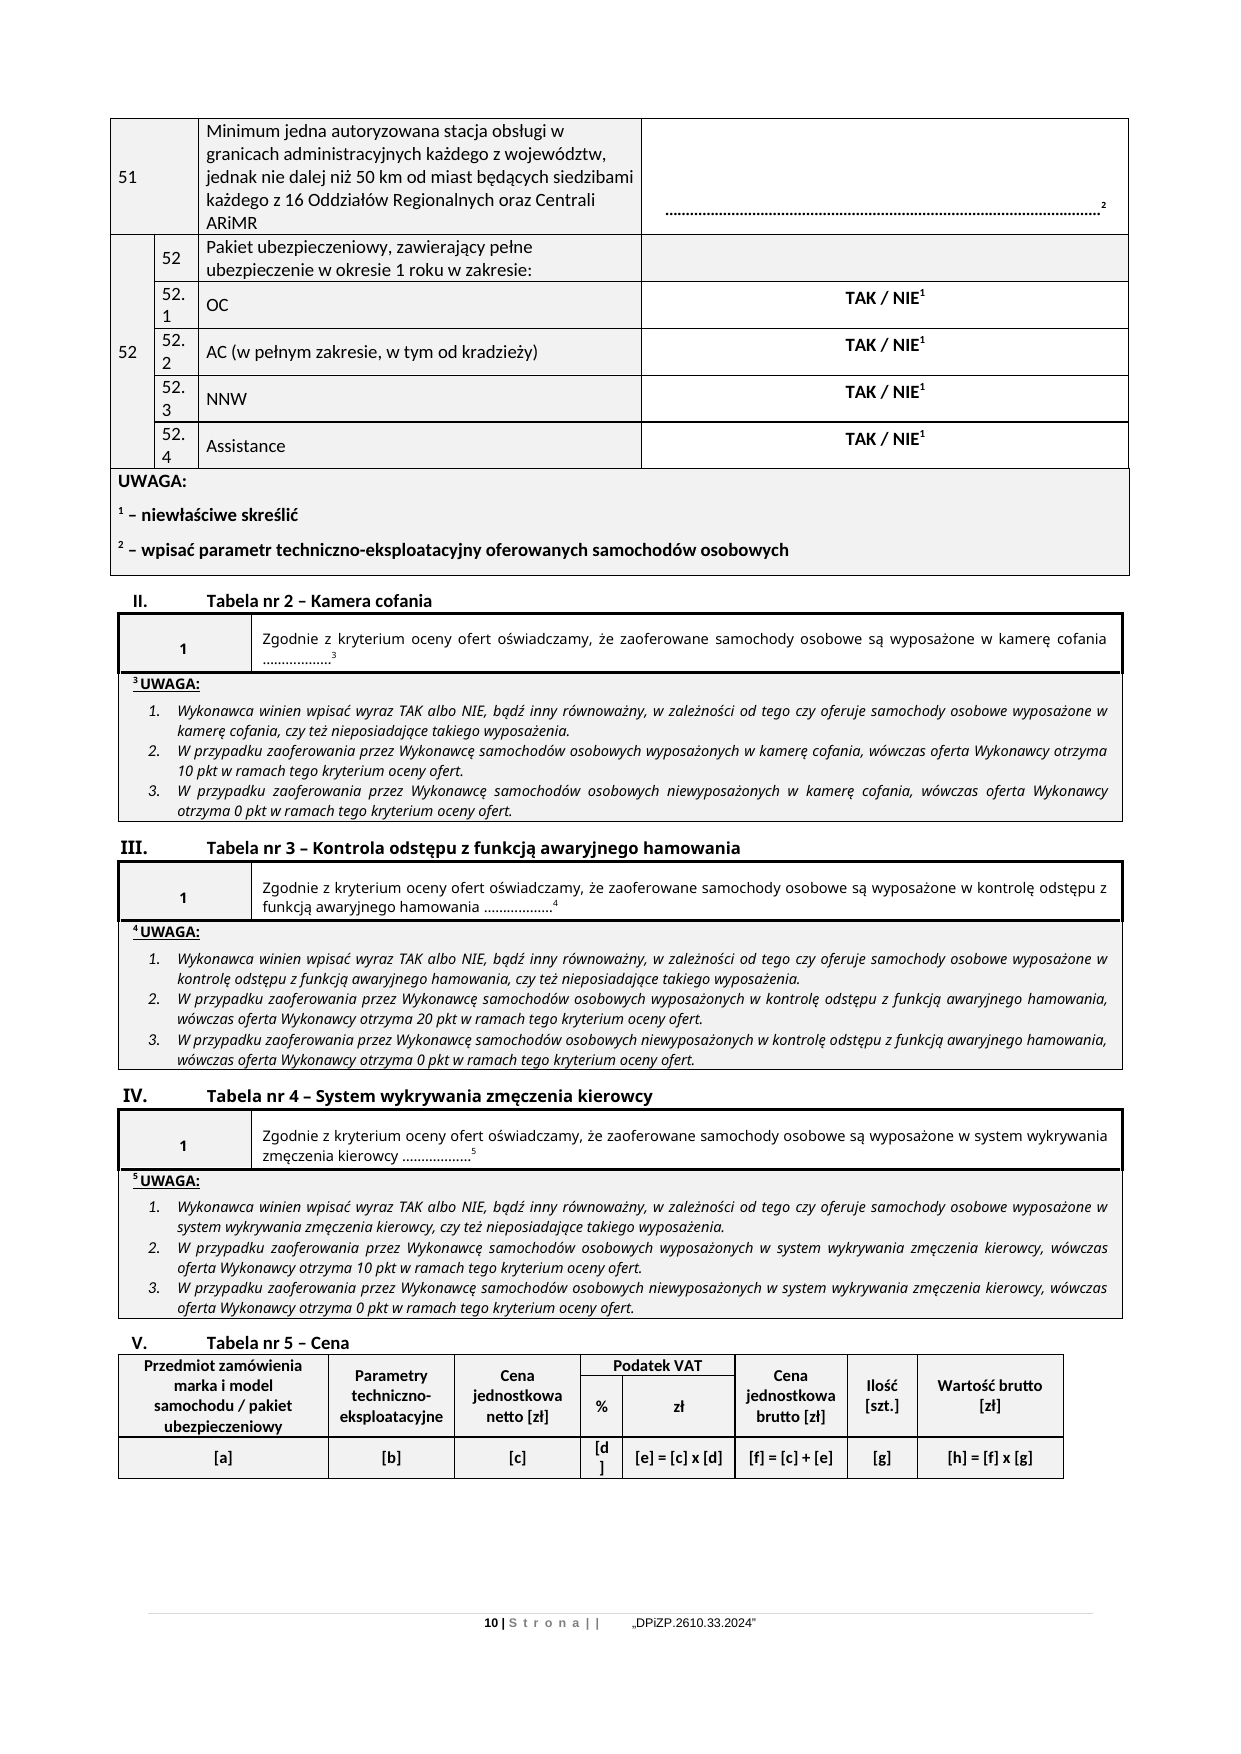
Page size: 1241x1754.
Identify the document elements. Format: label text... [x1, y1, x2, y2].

table_cell zł [623, 1376, 734, 1436]
table_header Cena jednostkowa brutto [zł] [736, 1355, 847, 1436]
table_cell 52.1 [155, 282, 198, 328]
table_cell TAK / NIE1 [642, 282, 1128, 328]
table_cell [h] = [f] x [g] [918, 1438, 1063, 1478]
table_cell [642, 119, 1128, 234]
table_header 1 [120, 615, 251, 671]
table_cell 52 [155, 235, 198, 281]
table_cell AC (w pełnym zakresie, w tym od kradzieży) [199, 329, 641, 374]
list Tabela nr 3 – Kontrola odstępu z funkcją awaryjnego hamowania [148, 834, 1093, 860]
table_header Zgodnie z kryterium oceny ofert oświadczamy, że zaoferowane samochody osobowe są wyposażone w kamerę cofania ………………3 [252, 615, 1121, 671]
table_cell [b] [329, 1438, 454, 1478]
table_cell 52.3 [155, 376, 198, 421]
table_header Ilość [szt.] [848, 1355, 917, 1436]
table_header Podatek VAT [581, 1355, 734, 1375]
table_cell [a] [119, 1438, 328, 1478]
table_header 1 [120, 863, 251, 919]
table_cell 52.4 [155, 423, 198, 468]
table_header Zgodnie z kryterium oceny ofert oświadczamy, że zaoferowane samochody osobowe są wyposażone w system wykrywania zmęczenia kierowcy ………………5 [252, 1111, 1121, 1167]
table_cell 4 UWAGA: Wykonawca winien wpisać wyraz TAK albo NIE, bądź inny równoważny, w zależności od tego czy oferuje samochody osobowe wyposażone w kontrolę odstępu z funkcją awaryjnego hamowania, czy też nieposiadające takiego wyposażenia. W przypadku zaoferowania przez Wykonawcę samochodów osobowych wyposażonych w kontrolę odstępu z funkcją awaryjnego hamowania, wówczas oferta Wykonawcy otrzyma 20 pkt w ramach tego kryterium oceny ofert. W przypadku zaoferowania przez Wykonawcę samochodów osobowych niewyposażonych w kontrolę odstępu z funkcją awaryjnego hamowania, wówczas oferta Wykonawcy otrzyma 0 pkt w ramach tego kryterium oceny ofert. [119, 919, 1122, 1069]
table_cell [e] = [c] x [d] [623, 1438, 734, 1478]
table_cell OC [199, 282, 641, 328]
table_cell [c] [455, 1438, 580, 1478]
table_cell 52.2 [155, 329, 198, 374]
table_cell TAK / NIE1 [642, 329, 1128, 374]
table_cell TAK / NIE1 [642, 376, 1128, 421]
table_cell [d] [581, 1438, 622, 1478]
table_cell 51 [111, 119, 198, 234]
table_header Zgodnie z kryterium oceny ofert oświadczamy, że zaoferowane samochody osobowe są wyposażone w kontrolę odstępu z funkcją awaryjnego hamowania ………………4 [252, 863, 1121, 919]
table_cell Assistance [199, 423, 641, 468]
table_cell [642, 235, 1128, 281]
table_cell TAK / NIE1 [642, 423, 1128, 468]
table_cell UWAGA: 1 – niewłaściwe skreślić 2 – wpisać parametr techniczno-eksploatacyjny oferowanych samochodów osobowych [111, 469, 1129, 575]
table_cell [g] [848, 1438, 917, 1478]
table_header 1 [120, 1111, 251, 1167]
list Tabela nr 4 – System wykrywania zmęczenia kierowcy [148, 1083, 1093, 1108]
table_cell Minimum jedna autoryzowana stacja obsługi w granicach administracyjnych każdego z województw, jednak nie dalej niż 50 km od miast będących siedzibami każdego z 16 Oddziałów Regionalnych oraz Centrali ARiMR [199, 119, 641, 234]
list Tabela nr 5 – Cena [148, 1331, 1093, 1354]
table_cell 3 UWAGA: Wykonawca winien wpisać wyraz TAK albo NIE, bądź inny równoważny, w zależności od tego czy oferuje samochody osobowe wyposażone w kamerę cofania, czy też nieposiadające takiego wyposażenia. W przypadku zaoferowania przez Wykonawcę samochodów osobowych wyposażonych w kamerę cofania, wówczas oferta Wykonawcy otrzyma 10 pkt w ramach tego kryterium oceny ofert. W przypadku zaoferowania przez Wykonawcę samochodów osobowych niewyposażonych w kamerę cofania, wówczas oferta Wykonawcy otrzyma 0 pkt w ramach tego kryterium oceny ofert. [119, 671, 1122, 821]
table_cell % [581, 1376, 622, 1436]
table_cell [f] = [c] + [e] [736, 1438, 847, 1478]
table_header Parametry techniczno-eksploatacyjne [329, 1355, 454, 1436]
table_header Wartość brutto [zł] [918, 1355, 1063, 1436]
list Tabela nr 2 – Kamera cofania [148, 589, 1093, 612]
table_header Cena jednostkowa netto [zł] [455, 1355, 580, 1436]
table_cell 5 UWAGA: Wykonawca winien wpisać wyraz TAK albo NIE, bądź inny równoważny, w zależności od tego czy oferuje samochody osobowe wyposażone w system wykrywania zmęczenia kierowcy, czy też nieposiadające takiego wyposażenia. W przypadku zaoferowania przez Wykonawcę samochodów osobowych wyposażonych w system wykrywania zmęczenia kierowcy, wówczas oferta Wykonawcy otrzyma 10 pkt w ramach tego kryterium oceny ofert. W przypadku zaoferowania przez Wykonawcę samochodów osobowych niewyposażonych w system wykrywania zmęczenia kierowcy, wówczas oferta Wykonawcy otrzyma 0 pkt w ramach tego kryterium oceny ofert. [119, 1168, 1122, 1318]
table_cell Pakiet ubezpieczeniowy, zawierający pełne ubezpieczenie w okresie 1 roku w zakresie: [199, 235, 641, 281]
table_header Przedmiot zamówienia marka i model samochodu / pakiet ubezpieczeniowy [119, 1355, 328, 1436]
table_cell NNW [199, 376, 641, 421]
table_cell 52 [111, 235, 154, 468]
